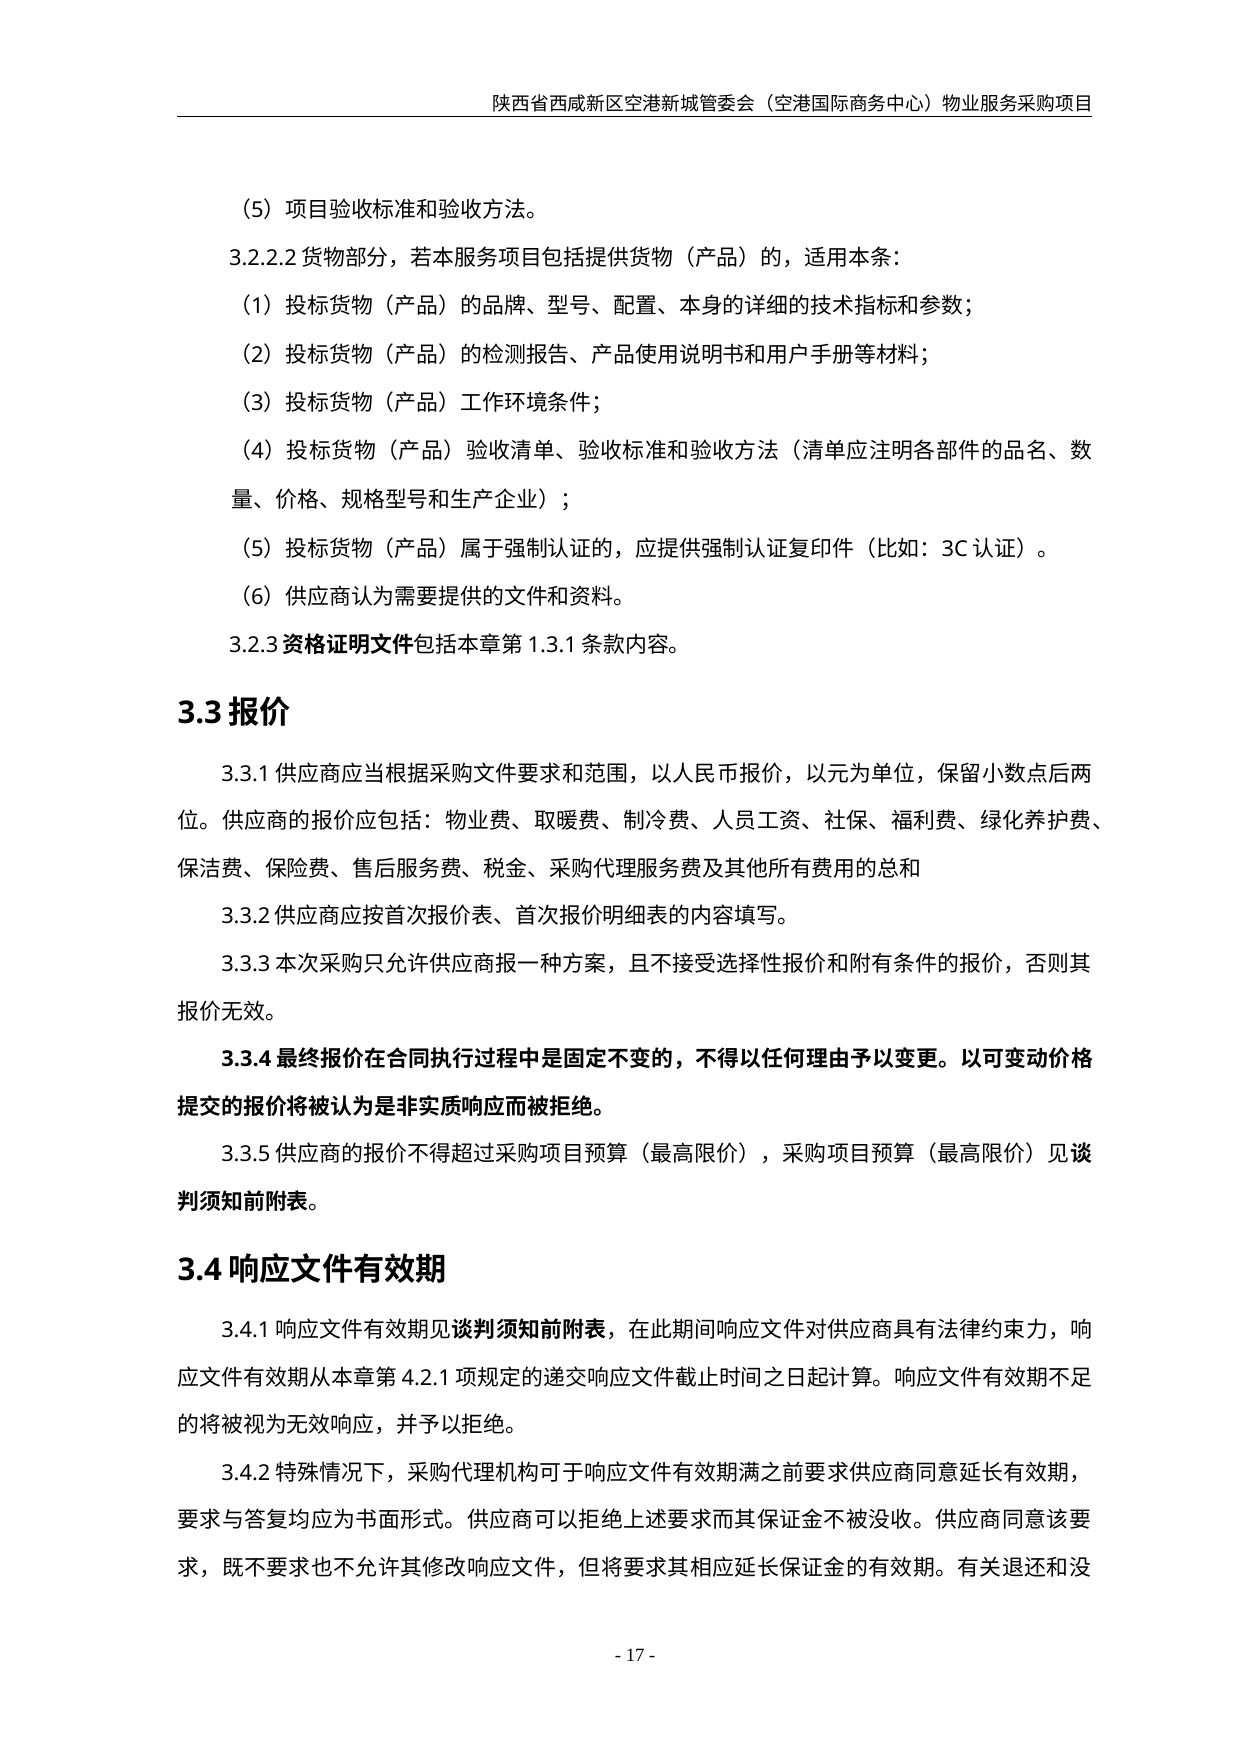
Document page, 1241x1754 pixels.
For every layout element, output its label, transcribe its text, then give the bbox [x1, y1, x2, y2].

text 3.2.3资格证明文件包括本章第1.3.1条款内容。 [229, 627, 1092, 659]
text 3.3.4最终报价在合同执行过程中是固定不变的，不得以任何理由予以变更。以可变动价格提交的报价将被认为是非实质响应而被拒绝。 [177, 1041, 1092, 1120]
text 3.2.2.2货物部分，若本服务项目包括提供货物（产品）的，适用本条： [229, 240, 1092, 272]
text （6）供应商认为需要提供的文件和资料。 [229, 578, 1092, 611]
text （2）投标货物（产品）的检测报告、产品使用说明书和用户手册等材料； [229, 336, 1092, 369]
text 3.4响应文件有效期 [177, 1244, 1092, 1289]
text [177, 1455, 1092, 1581]
text 3.3.5供应商的报价不得超过采购项目预算（最高限价），采购项目预算（最高限价）见谈判须知前附表。 [177, 1136, 1092, 1216]
text 3.3.3本次采购只允许供应商报一种方案，且不接受选择性报价和附有条件的报价，否则其报价无效。 [177, 946, 1092, 1025]
text （5）投标货物（产品）属于强制认证的，应提供强制认证复印件（比如：3C认证）。 [229, 530, 1092, 563]
text （1）投标货物（产品）的品牌、型号、配置、本身的详细的技术指标和参数； [229, 288, 1092, 321]
text 3.3.1供应商应当根据采购文件要求和范围，以人民币报价，以元为单位，保留小数点后两位。供应商的报价应包括：物业费、取暖费、制冷费、人员工资、社保、福利费、绿化养护费、保洁费、保险费、售后服务费、税金、采购代理服务费及其他所有费用的总和 [177, 756, 1092, 883]
text （3）投标货物（产品）工作环境条件； [229, 385, 1092, 417]
text 3.4.1响应文件有效期见谈判须知前附表，在此期间响应文件对供应商具有法律约束力，响应文件有效期从本章第4.2.1项规定的递交响应文件截止时间之日起计算。响应文件有效期不足的将被视为无效响应，并予以拒绝。 [177, 1312, 1092, 1439]
text （5）项目验收标准和验收方法。 [229, 191, 1092, 224]
text 3.3报价 [177, 688, 1092, 733]
text （4）投标货物（产品）验收清单、验收标准和验收方法（清单应注明各部件的品名、数量、价格、规格型号和生产企业）； [229, 433, 1092, 514]
text 3.3.2供应商应按首次报价表、首次报价明细表的内容填写。 [177, 898, 1092, 930]
